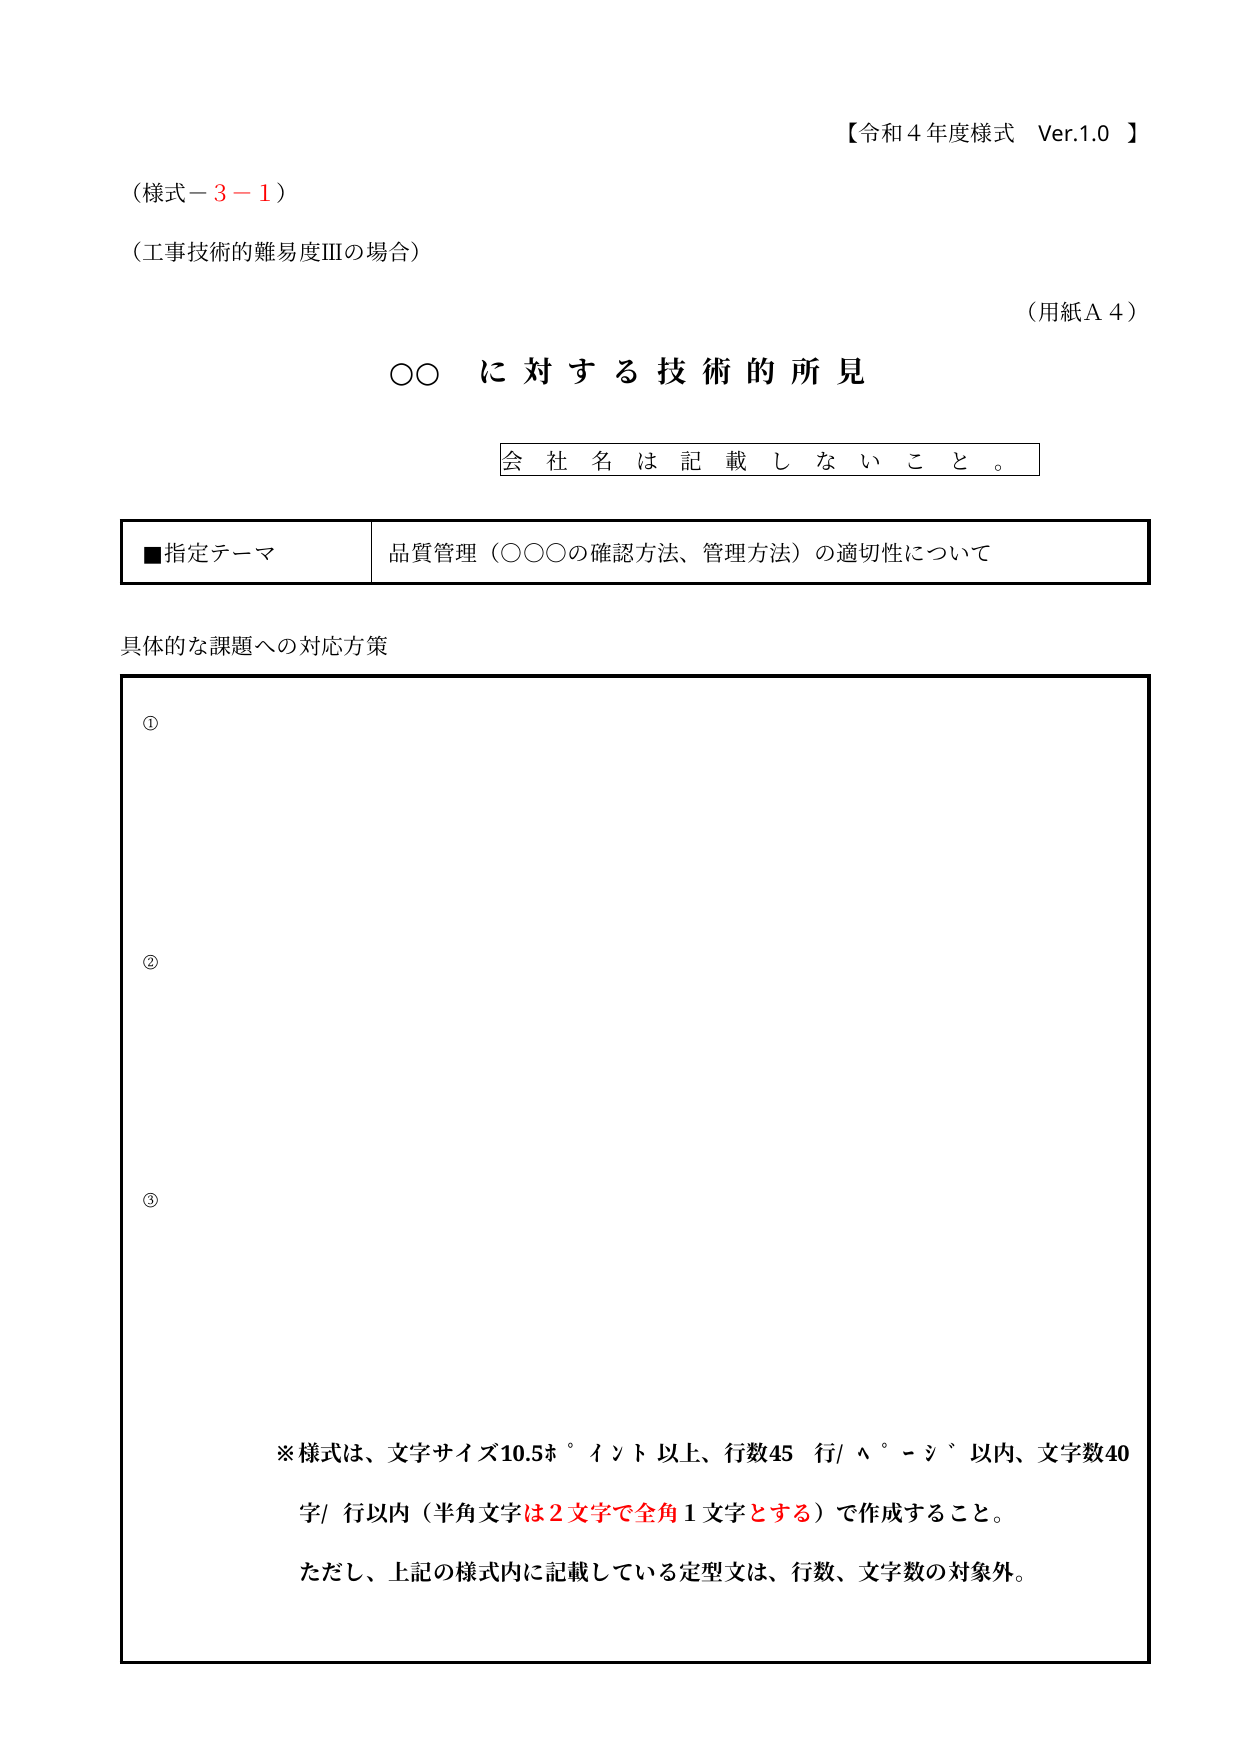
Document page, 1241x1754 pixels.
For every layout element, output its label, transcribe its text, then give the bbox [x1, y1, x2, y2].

text （様式－３－１） [120, 162, 1150, 221]
text 具体的な課題への対応方策 [120, 615, 1150, 674]
text 会社名は記載しないこと。 [120, 430, 1150, 489]
text ○○に対する技術的所見 [120, 340, 1150, 400]
table_header ① ② ③ ※ 様式は、文字サイズ10.5ﾎﾟｲﾝﾄ以上、行数45行/ﾍﾟｰｼﾞ以内、文字数40字/行以内（半角文字は２文字で全角１文字とする）で作成すること。 ただし、上記の様式内に記載している定型文は、行数、文字数の対象外。 [123, 678, 1147, 1661]
text （用紙Ａ４） [120, 281, 1150, 340]
table_header 品質管理（○○○の確認方法、管理方法）の適切性について [372, 522, 1147, 582]
text （工事技術的難易度Ⅲの場合） [120, 221, 1150, 281]
text 【令和４年度様式 Ver.1.0】 [120, 102, 1150, 162]
table_header ■指定テーマ [123, 522, 371, 582]
